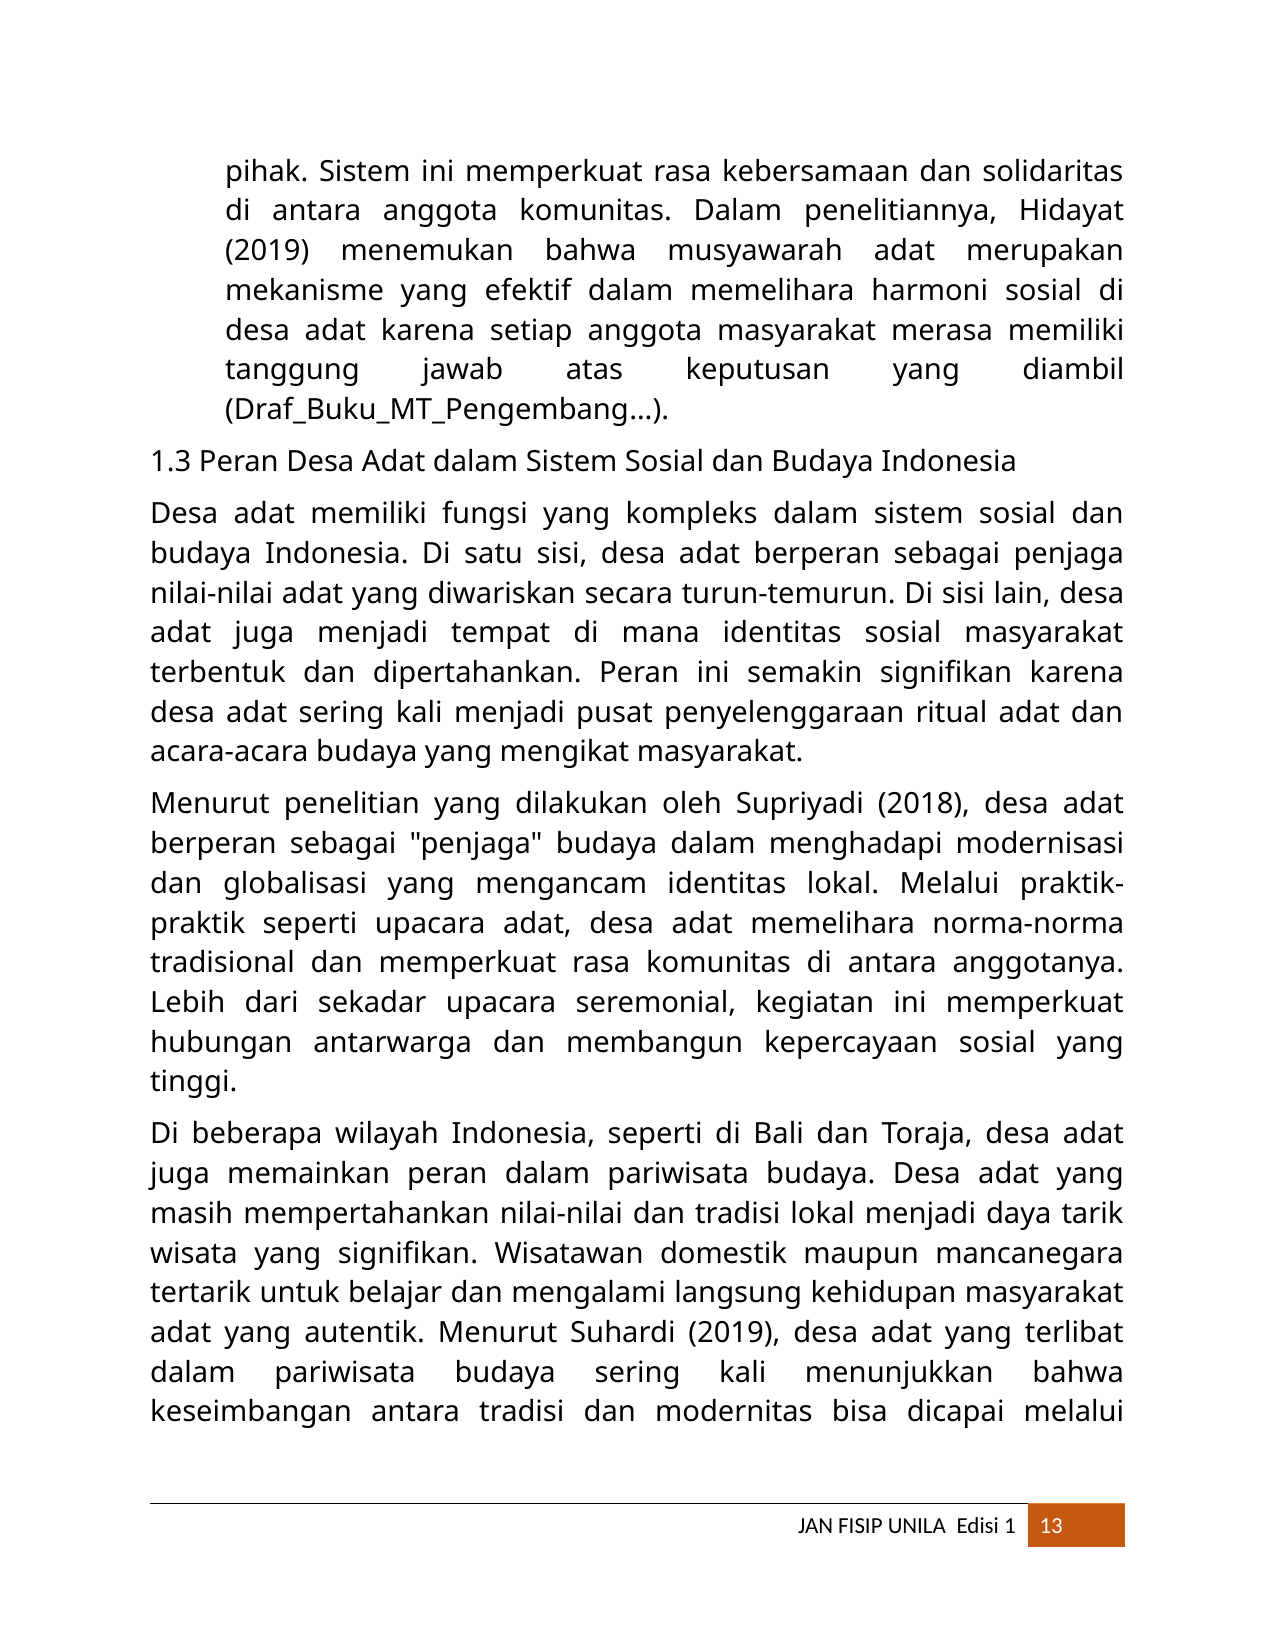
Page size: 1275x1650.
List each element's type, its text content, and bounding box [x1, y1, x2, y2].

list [187, 150, 1125, 428]
text Menurut penelitian yang dilakukan oleh Supriyadi (2018), desa adat berperan sebagai "penjaga" budaya dalam menghadapi modernisasi dan globalisasi yang mengancam identitas lokal. Melalui praktik-praktik seperti upacara adat, desa adat memelihara norma-norma tradisional dan memperkuat rasa komunitas di antara anggotanya. Lebih dari sekadar upacara seremonial, kegiatan ini memperkuat hubungan antarwarga dan membangun kepercayaan sosial yang tinggi. [150, 783, 1125, 1100]
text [150, 1113, 1125, 1430]
text 1.3 Peran Desa Adat dalam Sistem Sosial dan Budaya Indonesia [150, 440, 1125, 480]
text Desa adat memiliki fungsi yang kompleks dalam sistem sosial dan budaya Indonesia. Di satu sisi, desa adat berperan sebagai penjaga nilai-nilai adat yang diwariskan secara turun-temurun. Di sisi lain, desa adat juga menjadi tempat di mana identitas sosial masyarakat terbentuk dan dipertahankan. Peran ini semakin signifikan karena desa adat sering kali menjadi pusat penyelenggaraan ritual adat dan acara-acara budaya yang mengikat masyarakat. [150, 492, 1125, 770]
